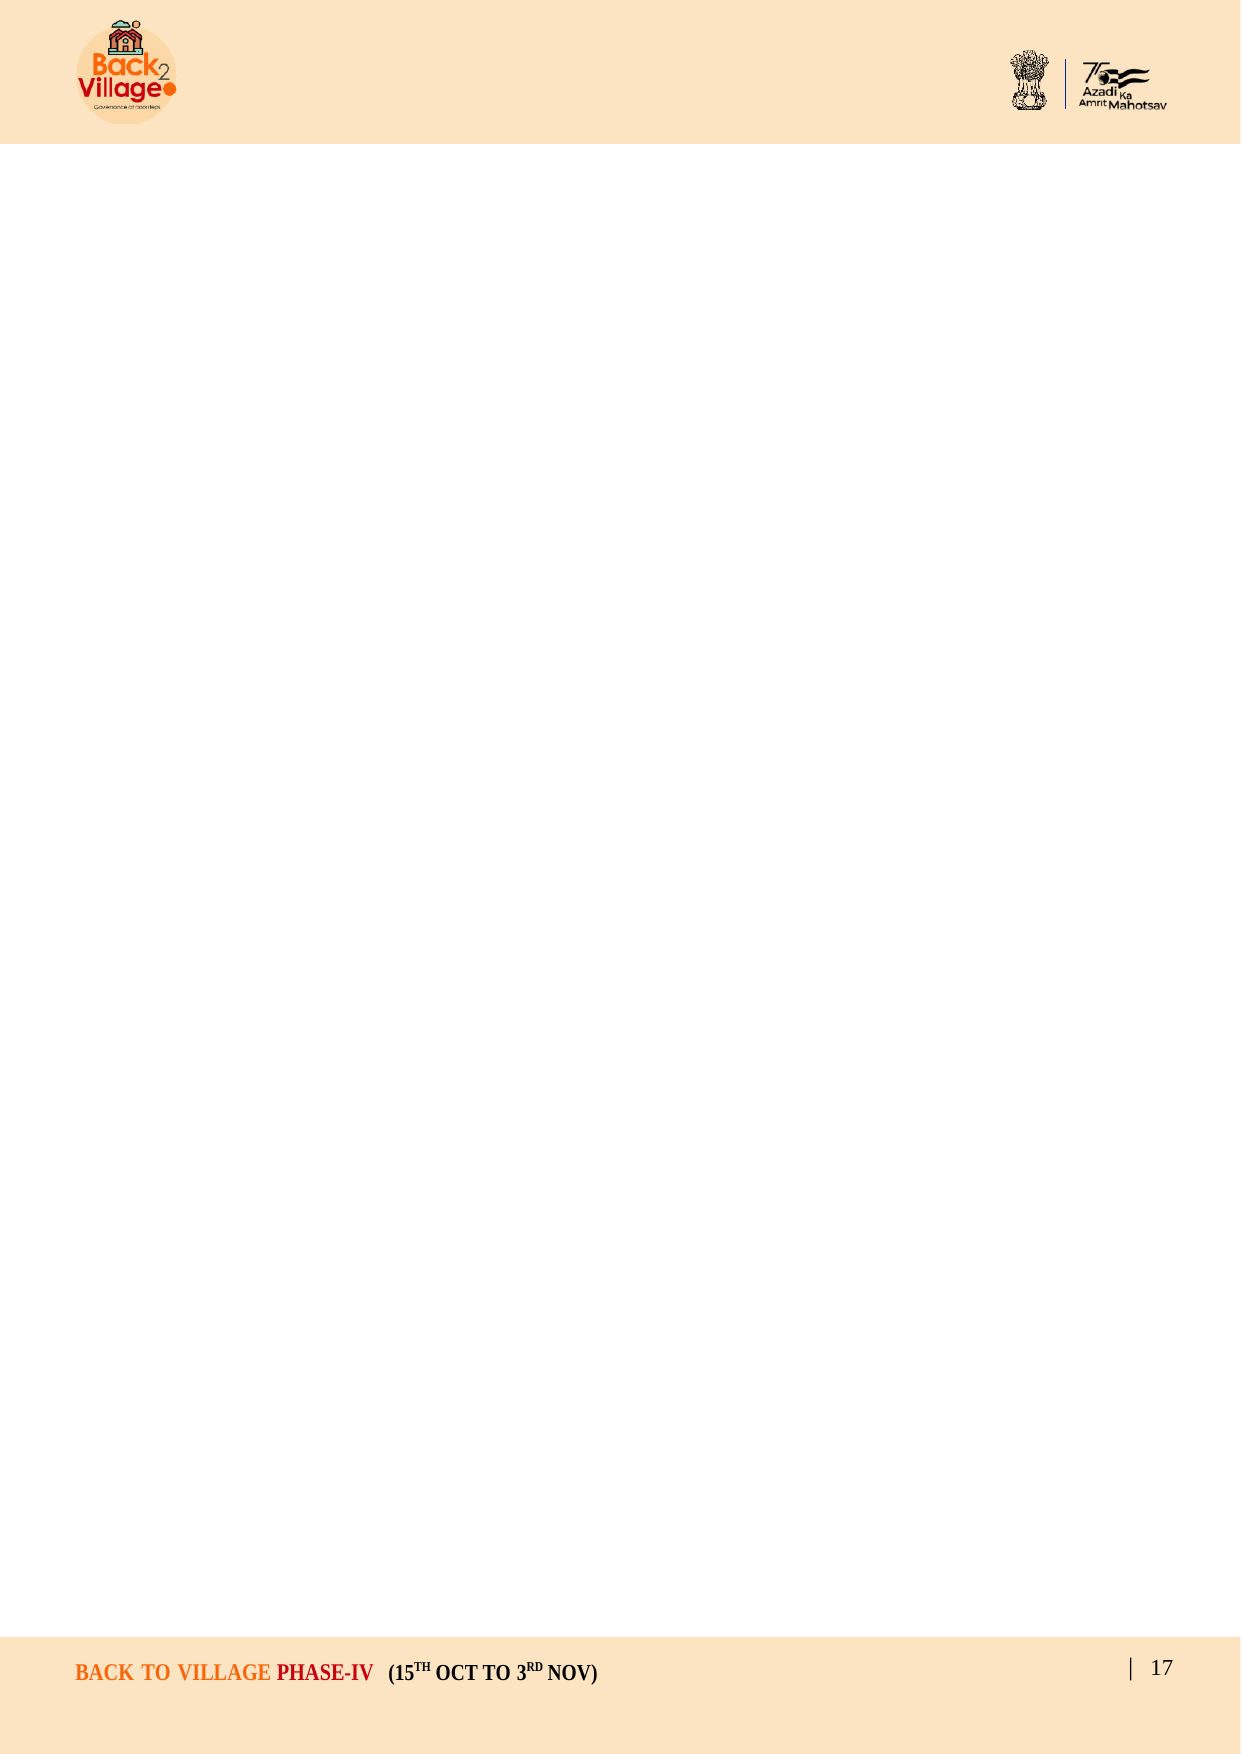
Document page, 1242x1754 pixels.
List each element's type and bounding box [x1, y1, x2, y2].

picture [74, 18, 177, 124]
picture [1007, 47, 1051, 112]
picture [1076, 57, 1168, 112]
